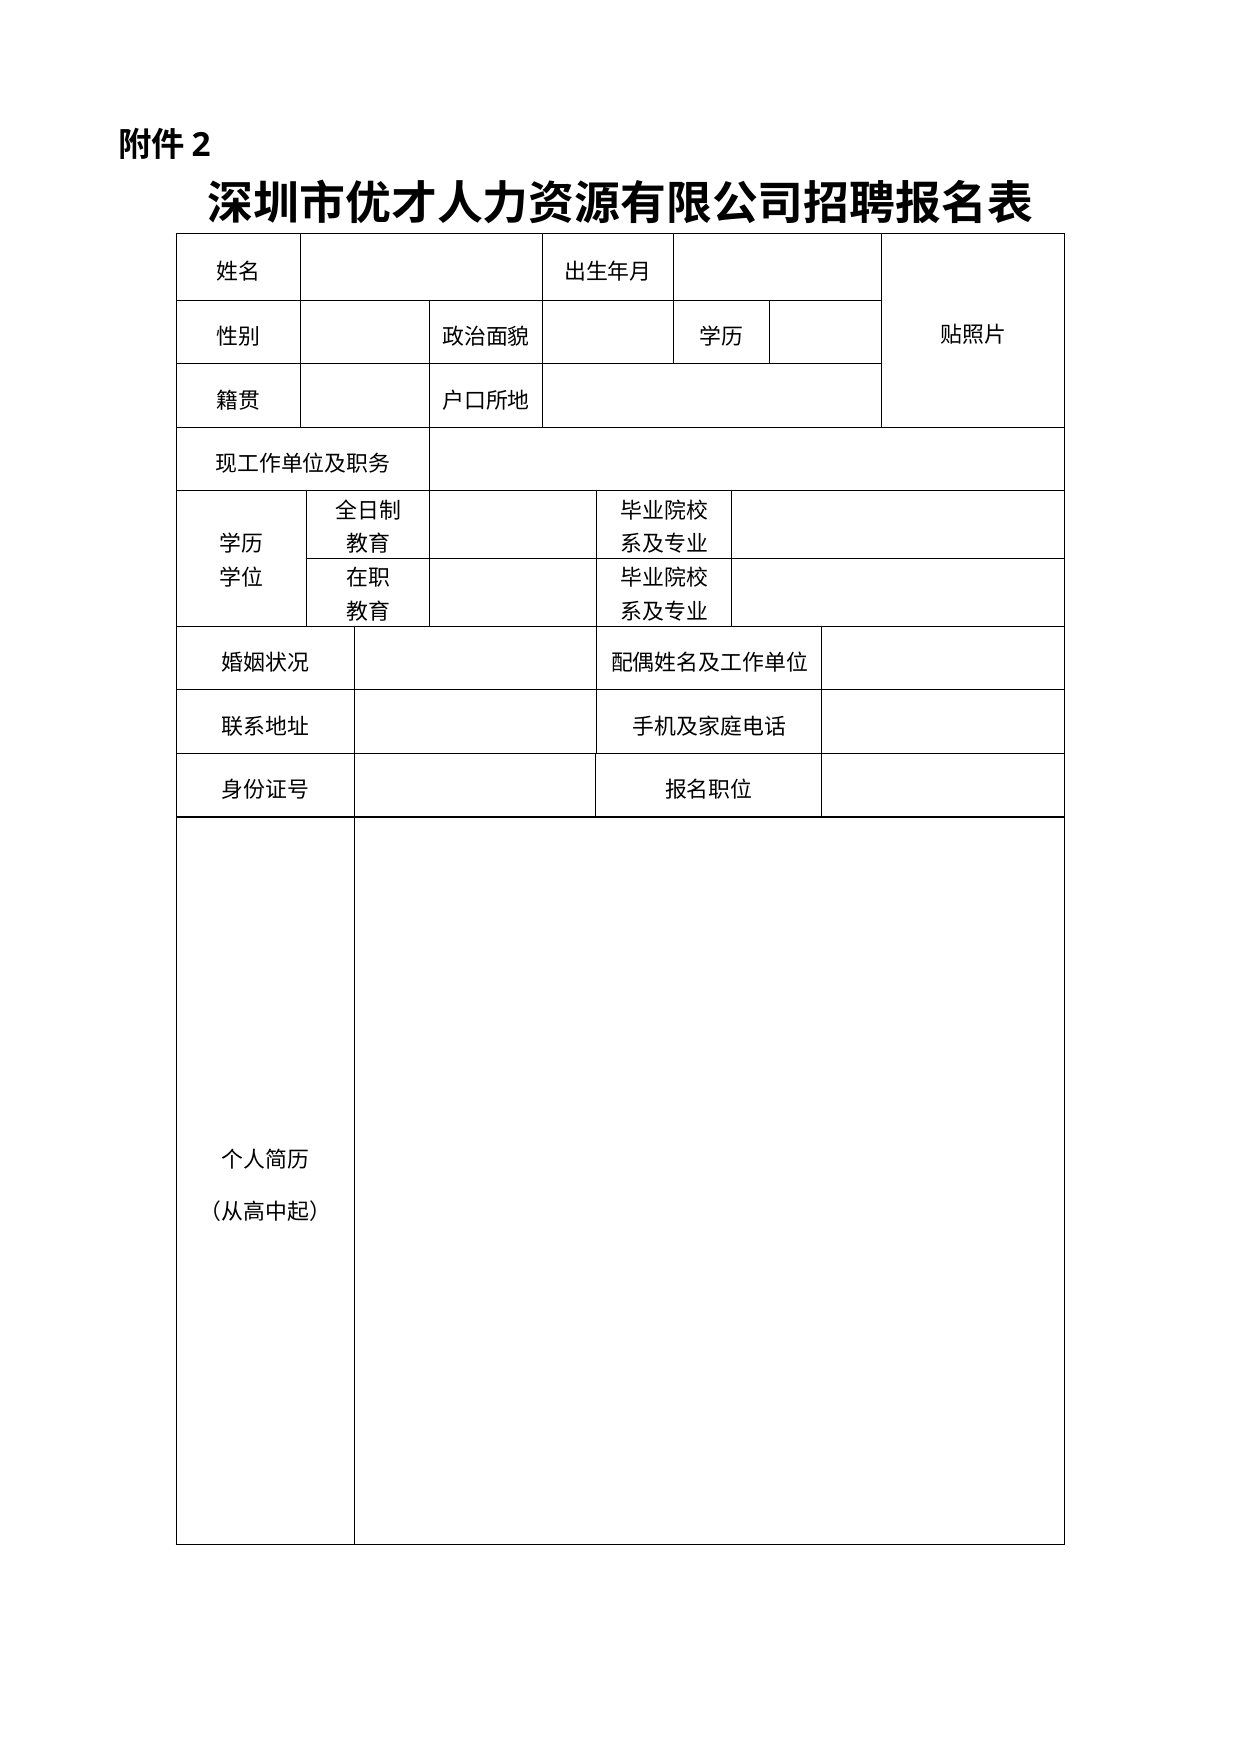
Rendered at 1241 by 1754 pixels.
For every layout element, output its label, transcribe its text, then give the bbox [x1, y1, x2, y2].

table_cell [355, 690, 596, 753]
table_header 出生年月 [543, 234, 673, 300]
table_cell 在职 教育 [307, 559, 429, 626]
table_cell [301, 364, 429, 427]
table_cell 身份证号 [177, 754, 354, 816]
table_header [301, 234, 542, 300]
table_cell [430, 428, 1064, 490]
table_cell 手机及家庭电话 [597, 690, 821, 753]
table_cell [732, 559, 1064, 626]
table_cell [732, 491, 1064, 558]
table_header 姓名 [177, 234, 300, 300]
table_cell [822, 690, 1064, 753]
table_cell [355, 754, 595, 816]
table_cell [822, 754, 1064, 816]
table_cell 毕业院校 系及专业 [597, 559, 731, 626]
table_cell 婚姻状况 [177, 627, 354, 689]
table_cell 学历 [674, 301, 769, 363]
table_header [674, 234, 881, 300]
table_cell 籍贯 [177, 364, 300, 427]
table_cell [355, 818, 1064, 1544]
table_cell 现工作单位及职务 [177, 428, 429, 490]
table_cell [430, 491, 596, 558]
table_cell [822, 627, 1064, 689]
table_cell [770, 301, 881, 363]
table_cell 全日制 教育 [307, 491, 429, 558]
text 附件2 [118, 118, 1122, 167]
table_cell [543, 364, 881, 427]
table_cell 学历 学位 [177, 491, 306, 626]
table_cell [355, 627, 596, 689]
table_cell 毕业院校 系及专业 [597, 491, 731, 558]
table_cell 联系地址 [177, 690, 354, 753]
table_cell 配偶姓名及工作单位 [597, 627, 821, 689]
table_cell [301, 301, 429, 363]
table_cell 户口所地 [430, 364, 542, 427]
text 深圳市优才人力资源有限公司招聘报名表 [118, 167, 1122, 233]
table_cell 个人简历 （从高中起） [177, 818, 354, 1544]
table_cell [430, 559, 596, 626]
table_cell 报名职位 [596, 754, 821, 816]
table_cell 性别 [177, 301, 300, 363]
table_cell 政治面貌 [430, 301, 542, 363]
table_cell [543, 301, 673, 363]
table_header 贴照片 [882, 234, 1064, 427]
